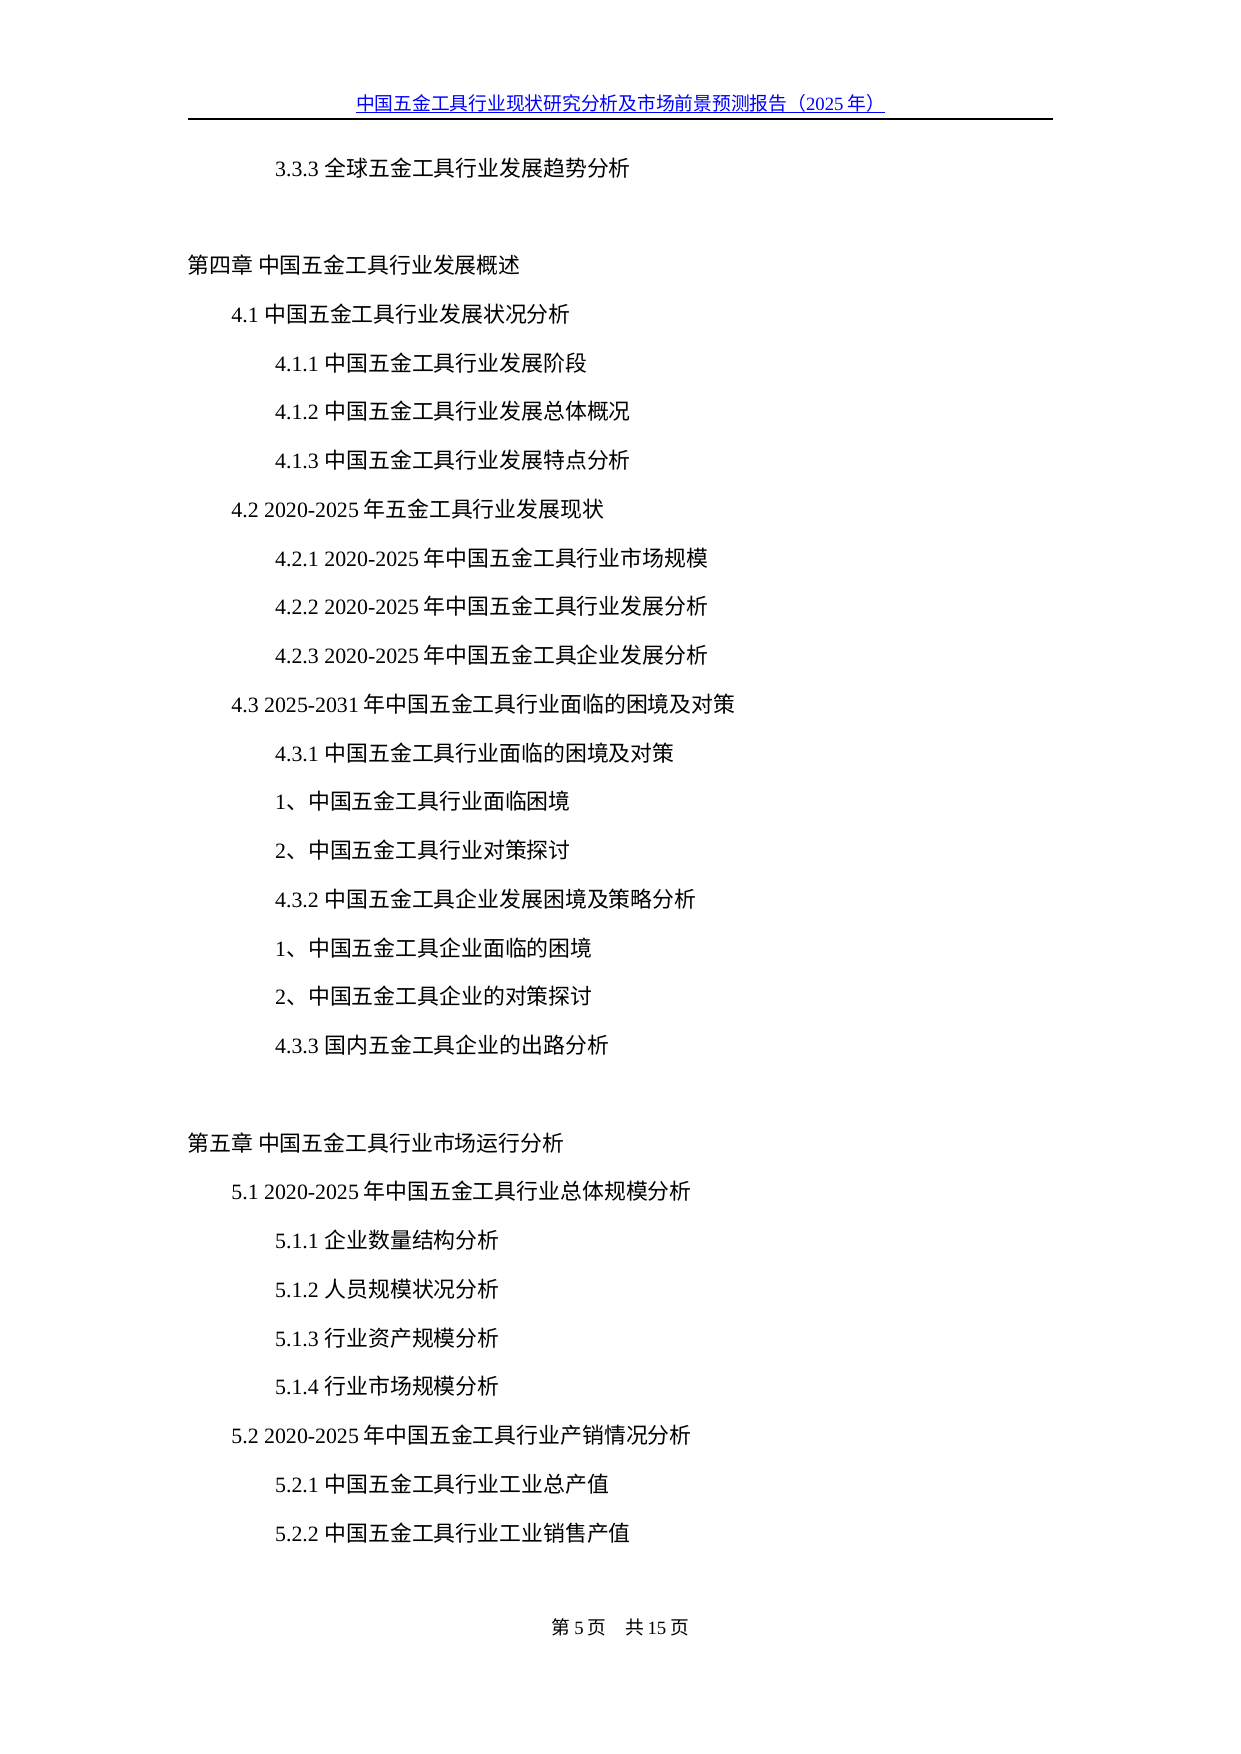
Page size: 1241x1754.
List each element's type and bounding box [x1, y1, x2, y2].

text [187, 150, 1053, 1548]
